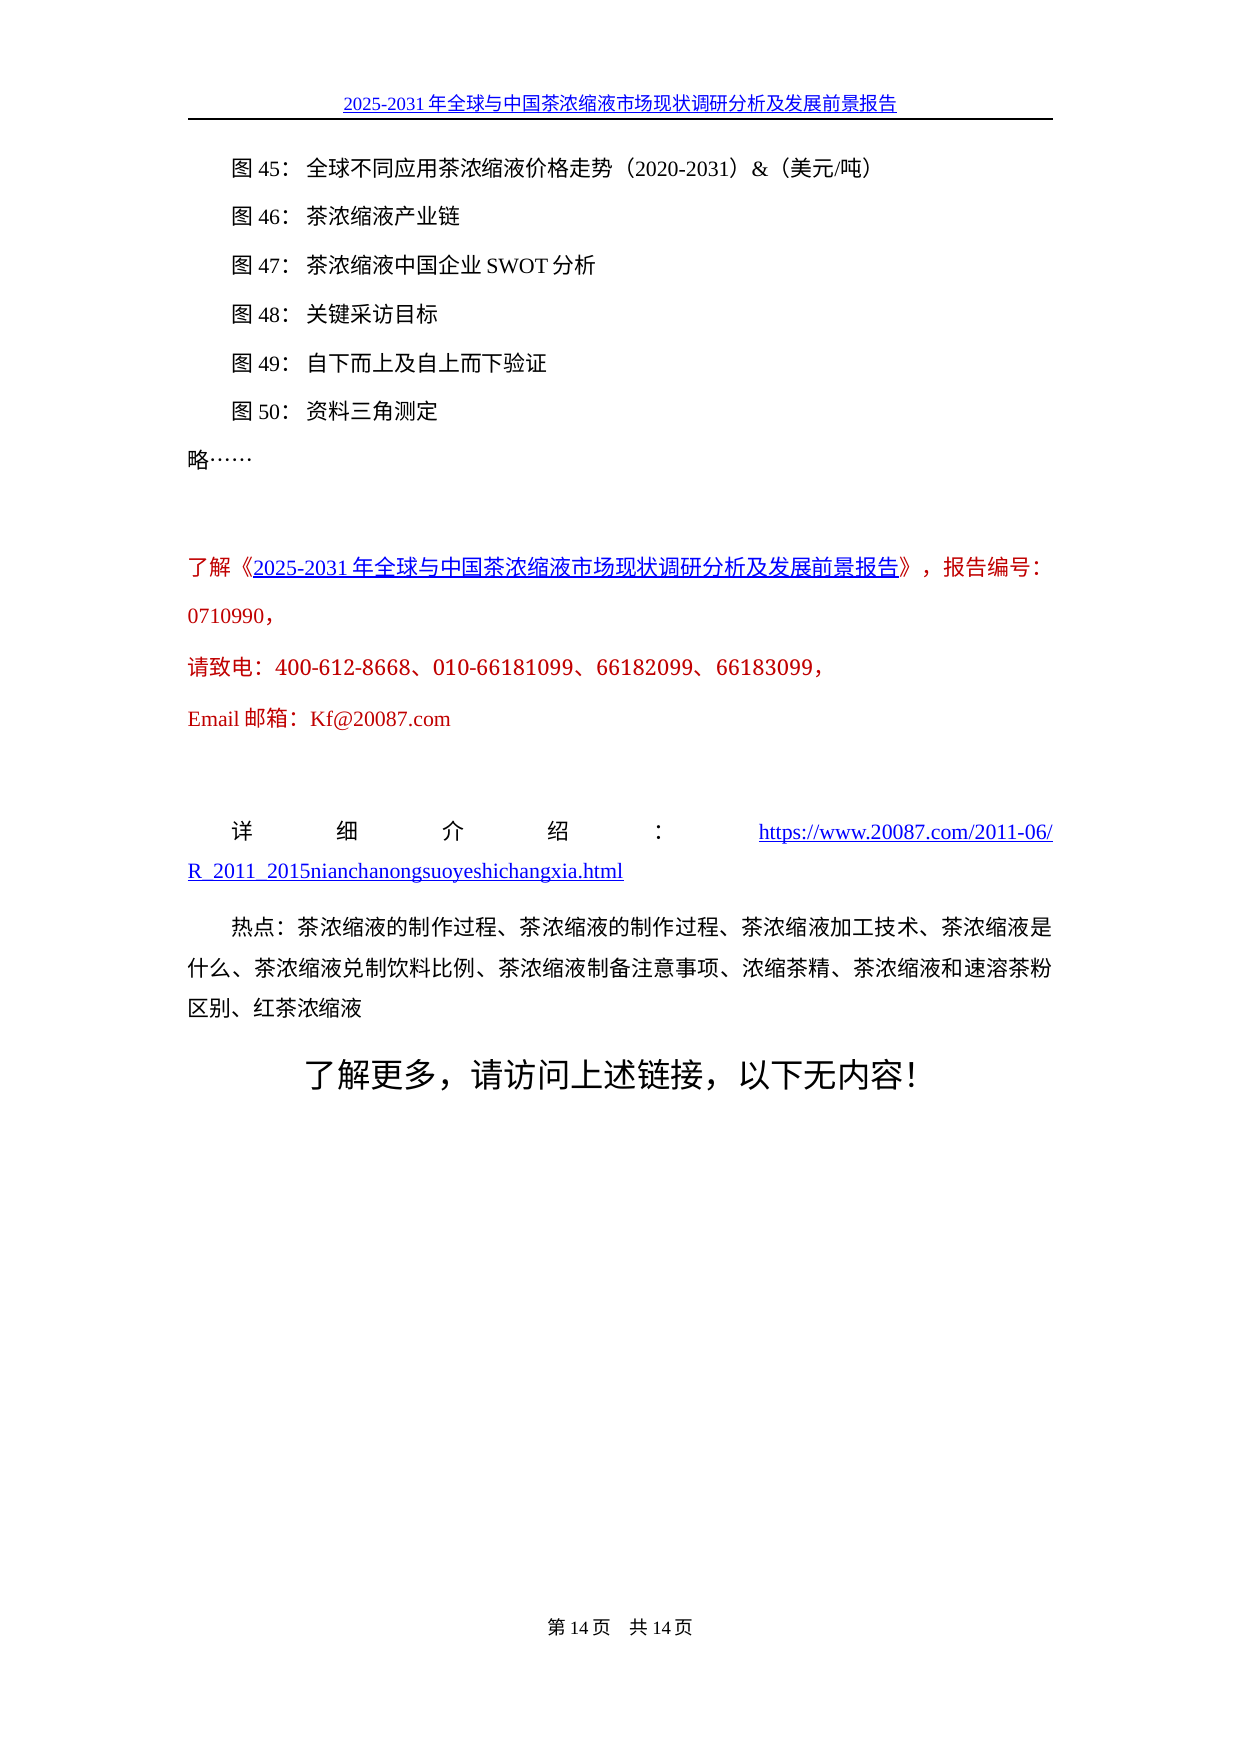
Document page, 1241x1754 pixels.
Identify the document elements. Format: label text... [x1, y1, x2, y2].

text Email邮箱：Kf@20087.com [187, 701, 1053, 733]
text 请致电：400-612-8668、010-66181099、66182099、66183099， [187, 649, 1053, 682]
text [187, 150, 1053, 475]
text 热点：茶浓缩液的制作过程、茶浓缩液的制作过程、茶浓缩液加工技术、茶浓缩液是什么、茶浓缩液兑制饮料比例、茶浓缩液制备注意事项、浓缩茶精、茶浓缩液和速溶茶粉区别、红茶浓缩液 [187, 909, 1053, 1023]
text 详细介绍：https://www.20087.com/2011-06/R_2011_2015nianchanongsuoyeshichangxia.html [187, 814, 1053, 887]
title 了解更多，请访问上述链接，以下无内容！ [187, 1041, 1053, 1106]
text 了解《2025-2031年全球与中国茶浓缩液市场现状调研分析及发展前景报告》，报告编号：0710990， [187, 549, 1053, 630]
